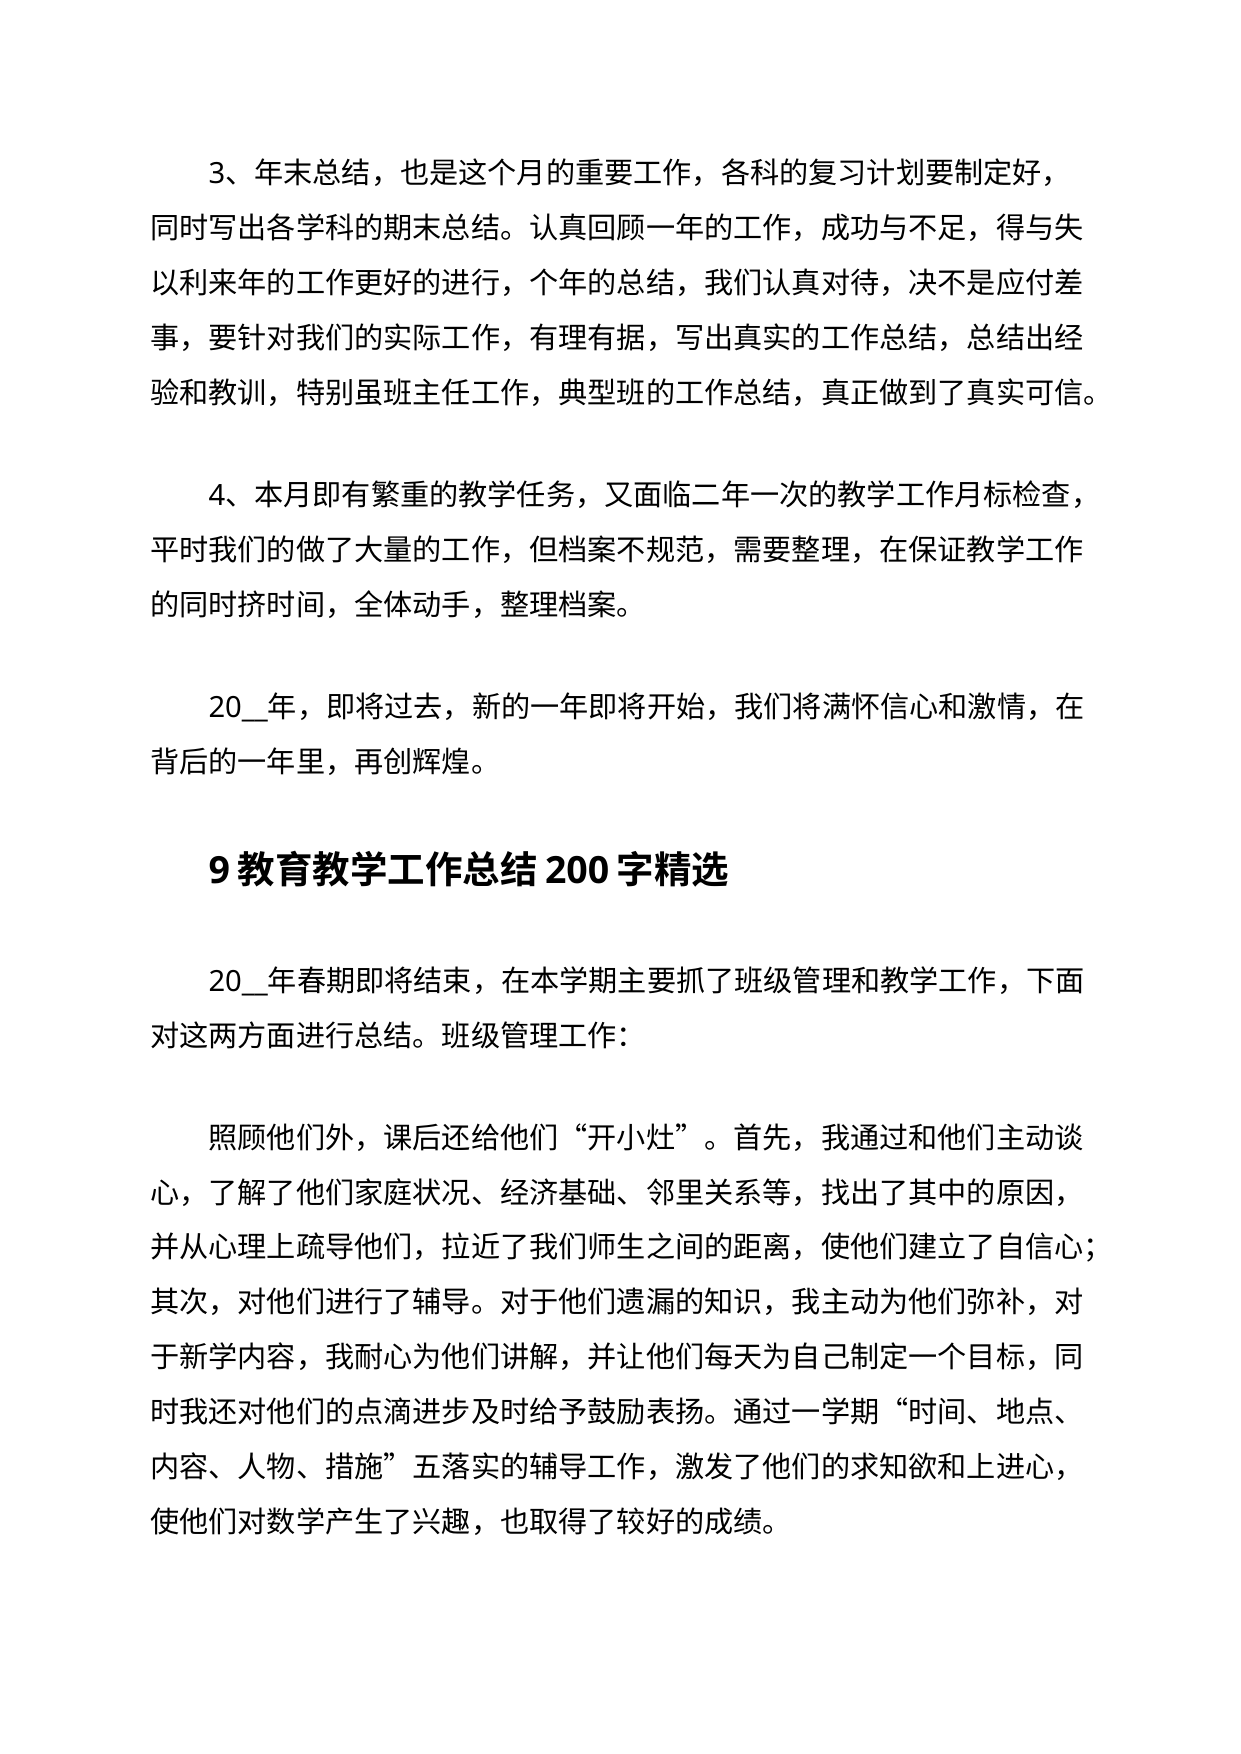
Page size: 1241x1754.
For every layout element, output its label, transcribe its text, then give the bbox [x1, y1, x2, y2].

text 20__年春期即将结束，在本学期主要抓了班级管理和教学工作，下面对这两方面进行总结。班级管理工作： [150, 957, 1090, 1055]
text 4、本月即有繁重的教学任务，又面临二年一次的教学工作月标检查，平时我们的做了大量的工作，但档案不规范，需要整理，在保证教学工作的同时挤时间，全体动手，整理档案。 [150, 471, 1090, 624]
text 9教育教学工作总结200字精选 [150, 840, 1090, 894]
text 照顾他们外，课后还给他们“开小灶”。首先，我通过和他们主动谈心，了解了他们家庭状况、经济基础、邻里关系等，找出了其中的原因，并从心理上疏导他们，拉近了我们师生之间的距离，使他们建立了自信心；其次，对他们进行了辅导。对于他们遗漏的知识，我主动为他们弥补，对于新学内容，我耐心为他们讲解，并让他们每天为自己制定一个目标，同时我还对他们的点滴进步及时给予鼓励表扬。通过一学期“时间、地点、内容、人物、措施”五落实的辅导工作，激发了他们的求知欲和上进心，使他们对数学产生了兴趣，也取得了较好的成绩。 [150, 1114, 1090, 1541]
text 20__年，即将过去，新的一年即将开始，我们将满怀信心和激情，在背后的一年里，再创辉煌。 [150, 683, 1090, 780]
text 3、年末总结，也是这个月的重要工作，各科的复习计划要制定好，同时写出各学科的期末总结。认真回顾一年的工作，成功与不足，得与失以利来年的工作更好的进行，个年的总结，我们认真对待，决不是应付差事，要针对我们的实际工作，有理有据，写出真实的工作总结，总结出经验和教训，特别虽班主任工作，典型班的工作总结，真正做到了真实可信。 [150, 150, 1090, 412]
